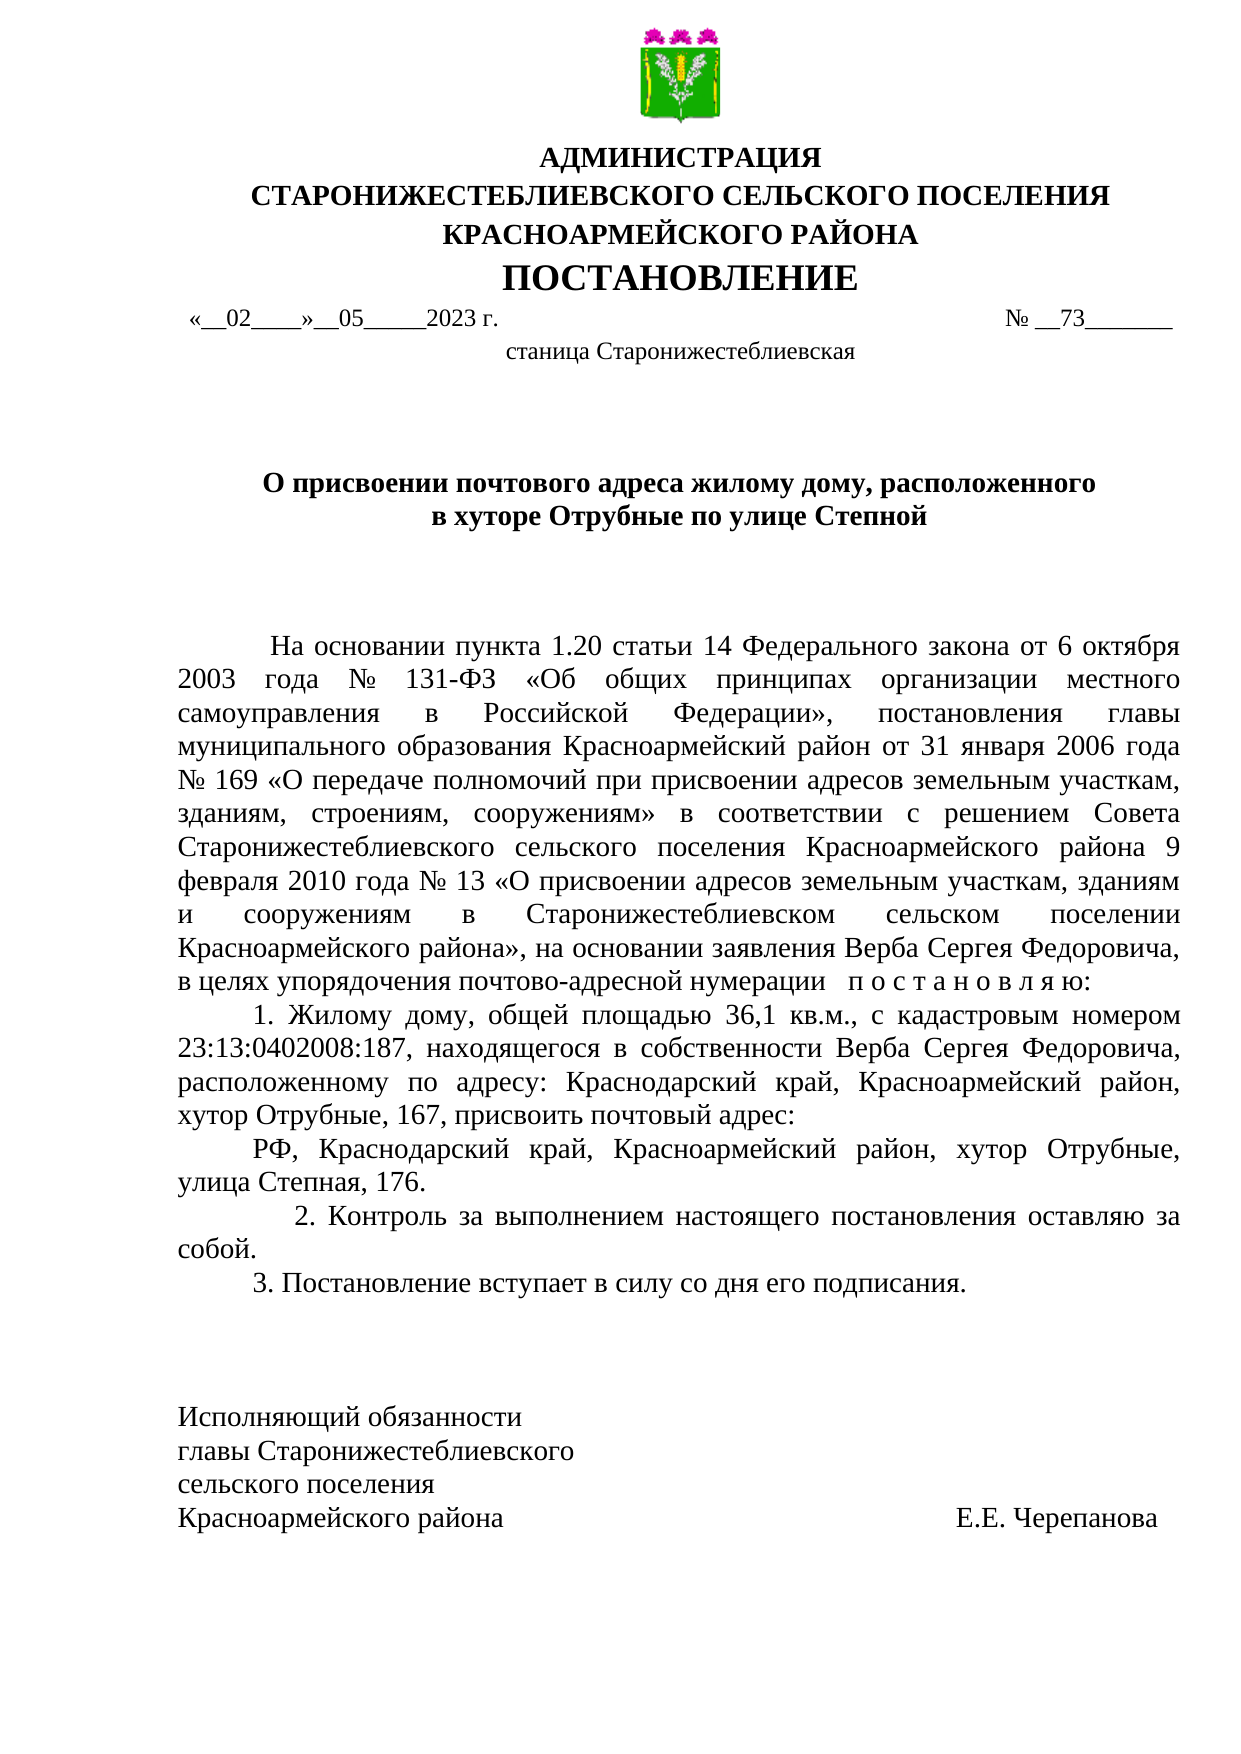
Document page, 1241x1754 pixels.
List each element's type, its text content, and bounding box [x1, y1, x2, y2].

table_cell АДМИНИСТРАЦИЯ СТАРОНИЖЕСТЕБЛИЕВСКОГО СЕЛЬСКОГО ПОСЕЛЕНИЯ КРАСНОАРМЕЙСКОГО РАЙОНА ПОСТАНОВЛЕНИЕ [177, 140, 1183, 303]
text в хуторе Отрубные по улице Степной [177, 498, 1181, 532]
text сельского поселения [177, 1466, 1181, 1500]
table_cell «__02____»__05_____2023 г. [177, 303, 683, 336]
text Исполняющий обязанности [177, 1399, 1181, 1433]
text 2. Контроль за выполнением настоящего постановления оставляю за собой. [177, 1198, 1181, 1265]
text 3. Постановление вступает в силу со дня его подписания. [177, 1265, 1181, 1299]
table_cell станица Старонижестеблиевская [177, 336, 1183, 369]
text 1. Жилому дому, общей площадью 36,1 кв.м., с кадастровым номером 23:13:0402008:187, находящегося в собственности Верба Сергея Федоровича, расположенному по адресу: Краснодарский край, Красноармейский район, хутор Отрубные, 167, присвоить почтовый адрес: [177, 997, 1181, 1131]
table_cell № __73_______ [684, 303, 1183, 336]
text На основании пункта 1.20 статьи 14 Федерального закона от 6 октября 2003 года № 131-ФЗ «Об общих принципах организации местного самоуправления в Российской Федерации», постановления главы муниципального образования Красноармейский район от 31 января 2006 года № 169 «О передаче полномочий при присвоении адресов земельным участкам, зданиям, строениям, сооружениям» в соответствии с решением Совета Старонижестеблиевского сельского поселения Красноармейского района 9 февраля 2010 года № 13 «О присвоении адресов земельным участкам, зданиям и сооружениям в Старонижестеблиевском сельском поселении Красноармейского района», на основании заявления Верба Сергея Федоровича, в целях упорядочения почтово-адресной нумерации п о с т а н о в л я ю: [177, 628, 1181, 997]
text Красноармейского района Е.Е. Черепанова [177, 1500, 1181, 1533]
text О присвоении почтового адреса жилому дому, расположенного [177, 465, 1181, 498]
text РФ, Краснодарский край, Красноармейский район, хутор Отрубные, улица Степная, 176. [177, 1131, 1181, 1198]
table_header [177, 15, 1183, 140]
picture [640, 26, 721, 125]
text главы Старонижестеблиевского [177, 1433, 1181, 1466]
